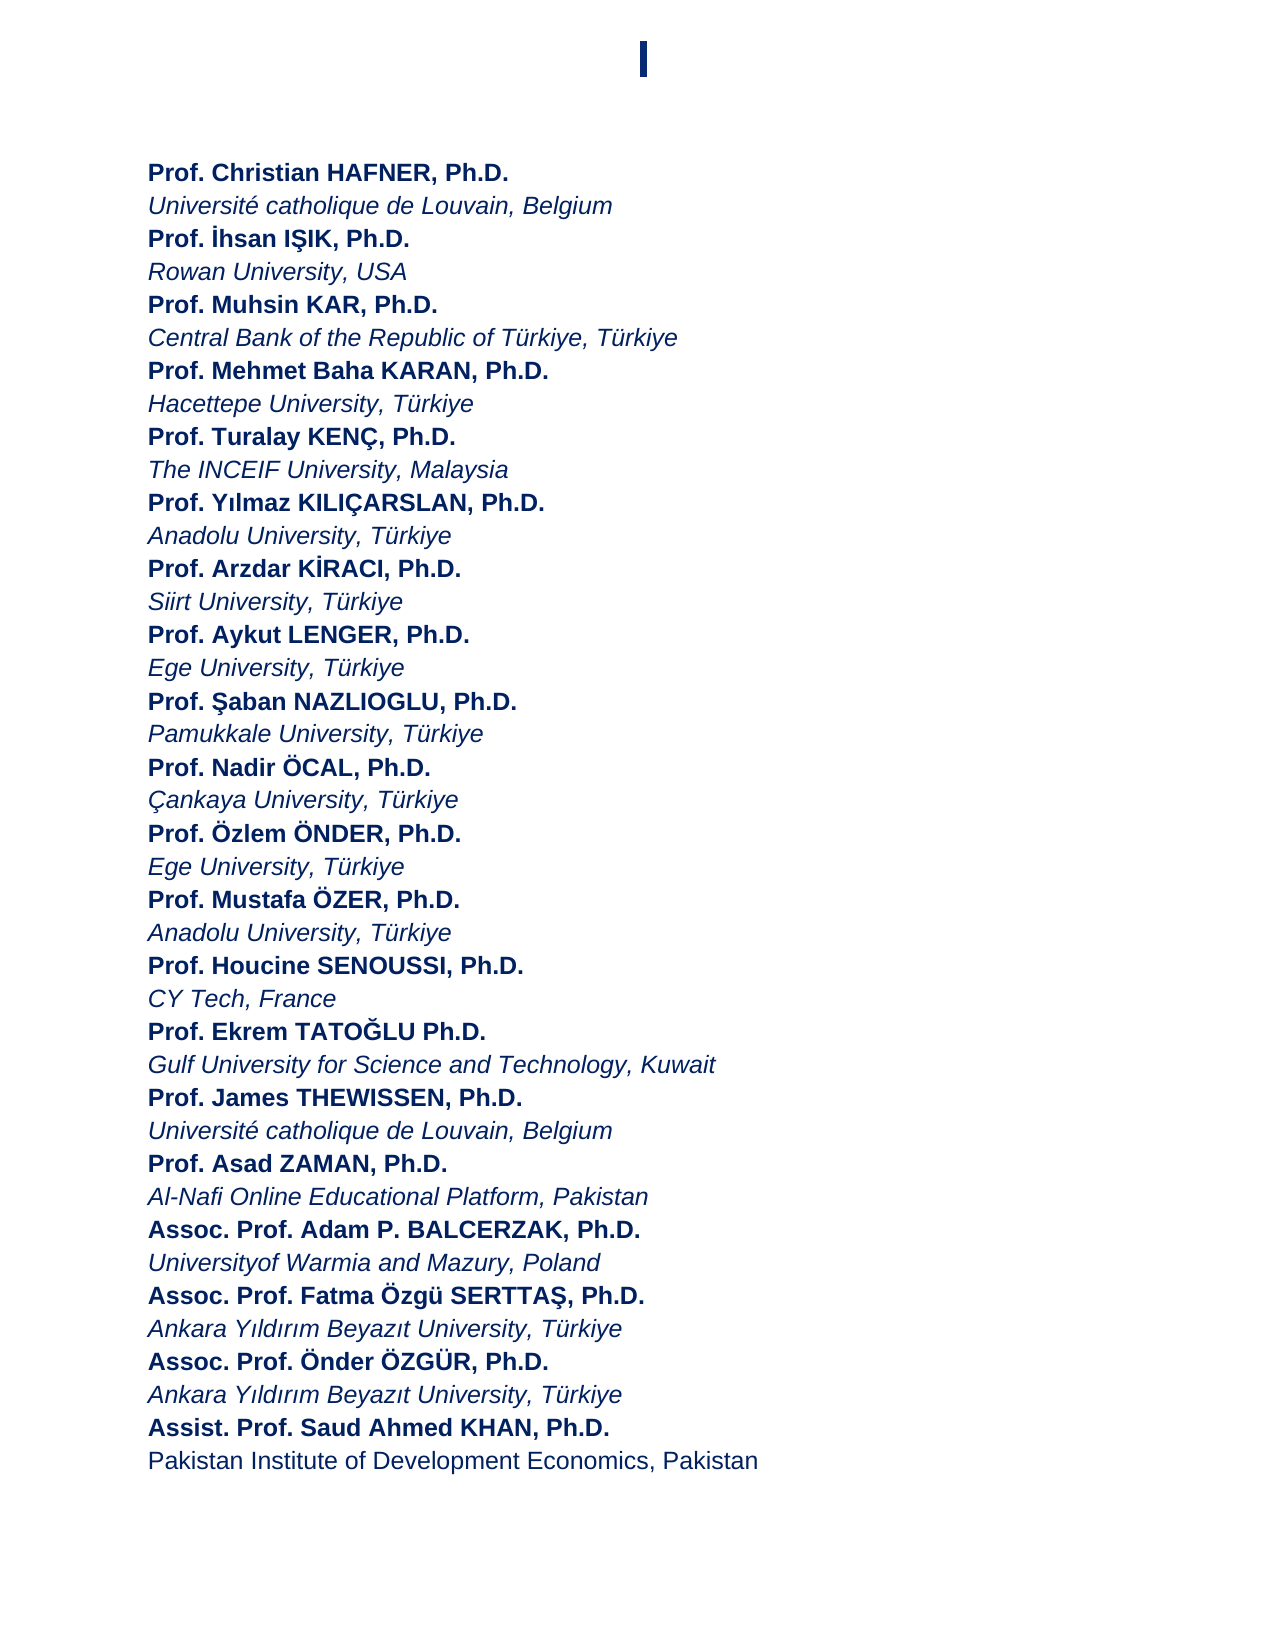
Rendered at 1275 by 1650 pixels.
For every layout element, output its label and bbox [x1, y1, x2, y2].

text [148, 158, 1127, 1475]
